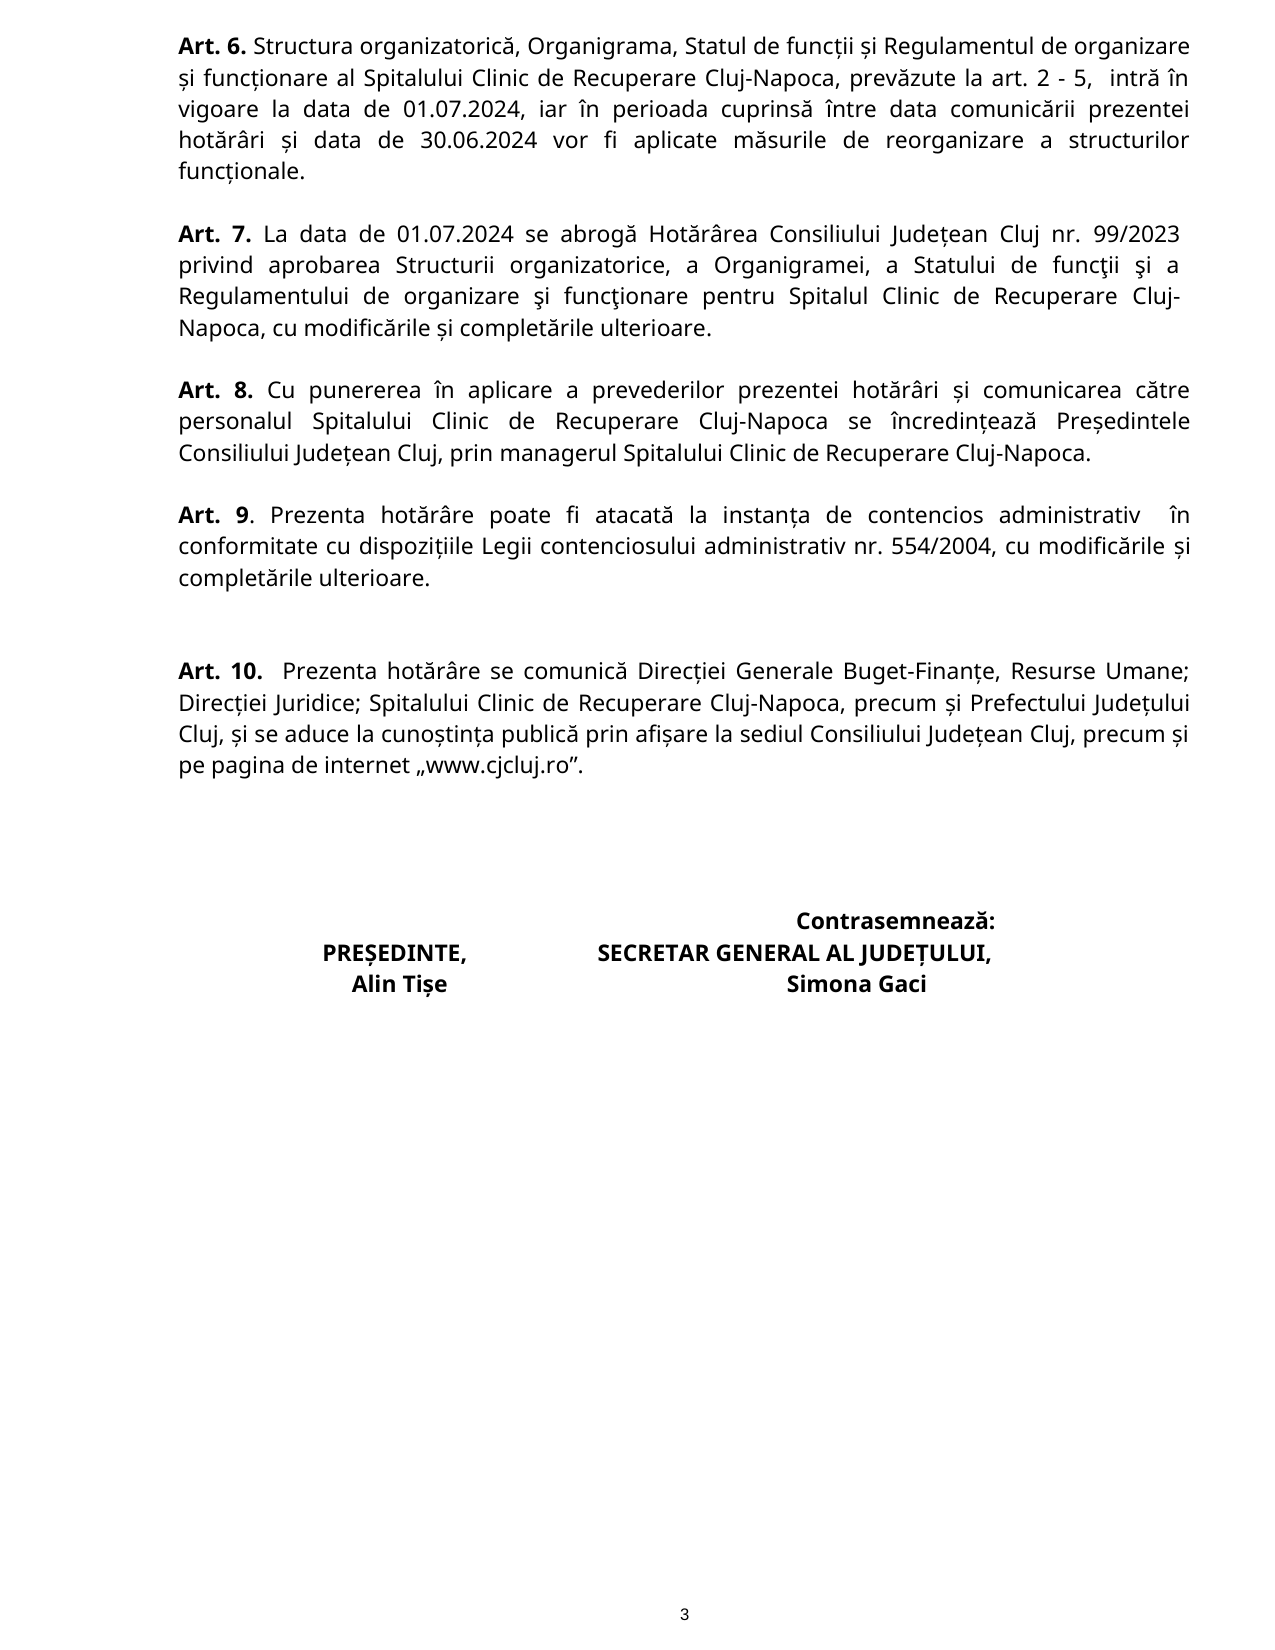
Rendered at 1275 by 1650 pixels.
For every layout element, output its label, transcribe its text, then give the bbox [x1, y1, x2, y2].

text Contrasemnează: [722, 905, 1191, 936]
text Art. 8. Cu punererea în aplicare a prevederilor prezentei hotărâri și comunicarea către personalul Spitalului Clinic de Recuperare Cluj-Napoca se încredinţează Preşedintele Consiliului Judeţean Cluj, prin managerul Spitalului Clinic de Recuperare Cluj-Napoca. [178, 374, 1191, 468]
text Alin Tișe Simona Gaci [197, 968, 1191, 999]
text Art. 9. Prezenta hotărâre poate fi atacată la instanța de contencios administrativ în conformitate cu dispozițiile Legii contenciosului administrativ nr. 554/2004, cu modificările și completările ulterioare. [178, 499, 1191, 593]
text Art. 7. La data de 01.07.2024 se abrogă Hotărârea Consiliului Județean Cluj nr. 99/2023 privind aprobarea Structurii organizatorice, a Organigramei, a Statului de funcţii şi a Regulamentului de organizare şi funcţionare pentru Spitalul Clinic de Recuperare Cluj-Napoca, cu modificările și completările ulterioare. [178, 218, 1180, 343]
text Art. 6. Structura organizatorică, Organigrama, Statul de funcții și Regulamentul de organizare și funcționare al Spitalului Clinic de Recuperare Cluj-Napoca, prevăzute la art. 2 - 5, intră în vigoare la data de 01.07.2024, iar în perioada cuprinsă între data comunicării prezentei hotărâri și data de 30.06.2024 vor fi aplicate măsurile de reorganizare a structurilor funcționale. [178, 30, 1191, 186]
text PREŞEDINTE, SECRETAR GENERAL AL JUDEŢULUI, [197, 936, 1191, 968]
text Art. 10. Prezenta hotărâre se comunică Direcţiei Generale Buget-Finanţe, Resurse Umane; Direcţiei Juridice; Spitalului Clinic de Recuperare Cluj-Napoca, precum şi Prefectului Judeţului Cluj, şi se aduce la cunoştinţa publică prin afişare la sediul Consiliului Judeţean Cluj, precum şi pe pagina de internet „www.cjcluj.ro”. [178, 655, 1191, 780]
